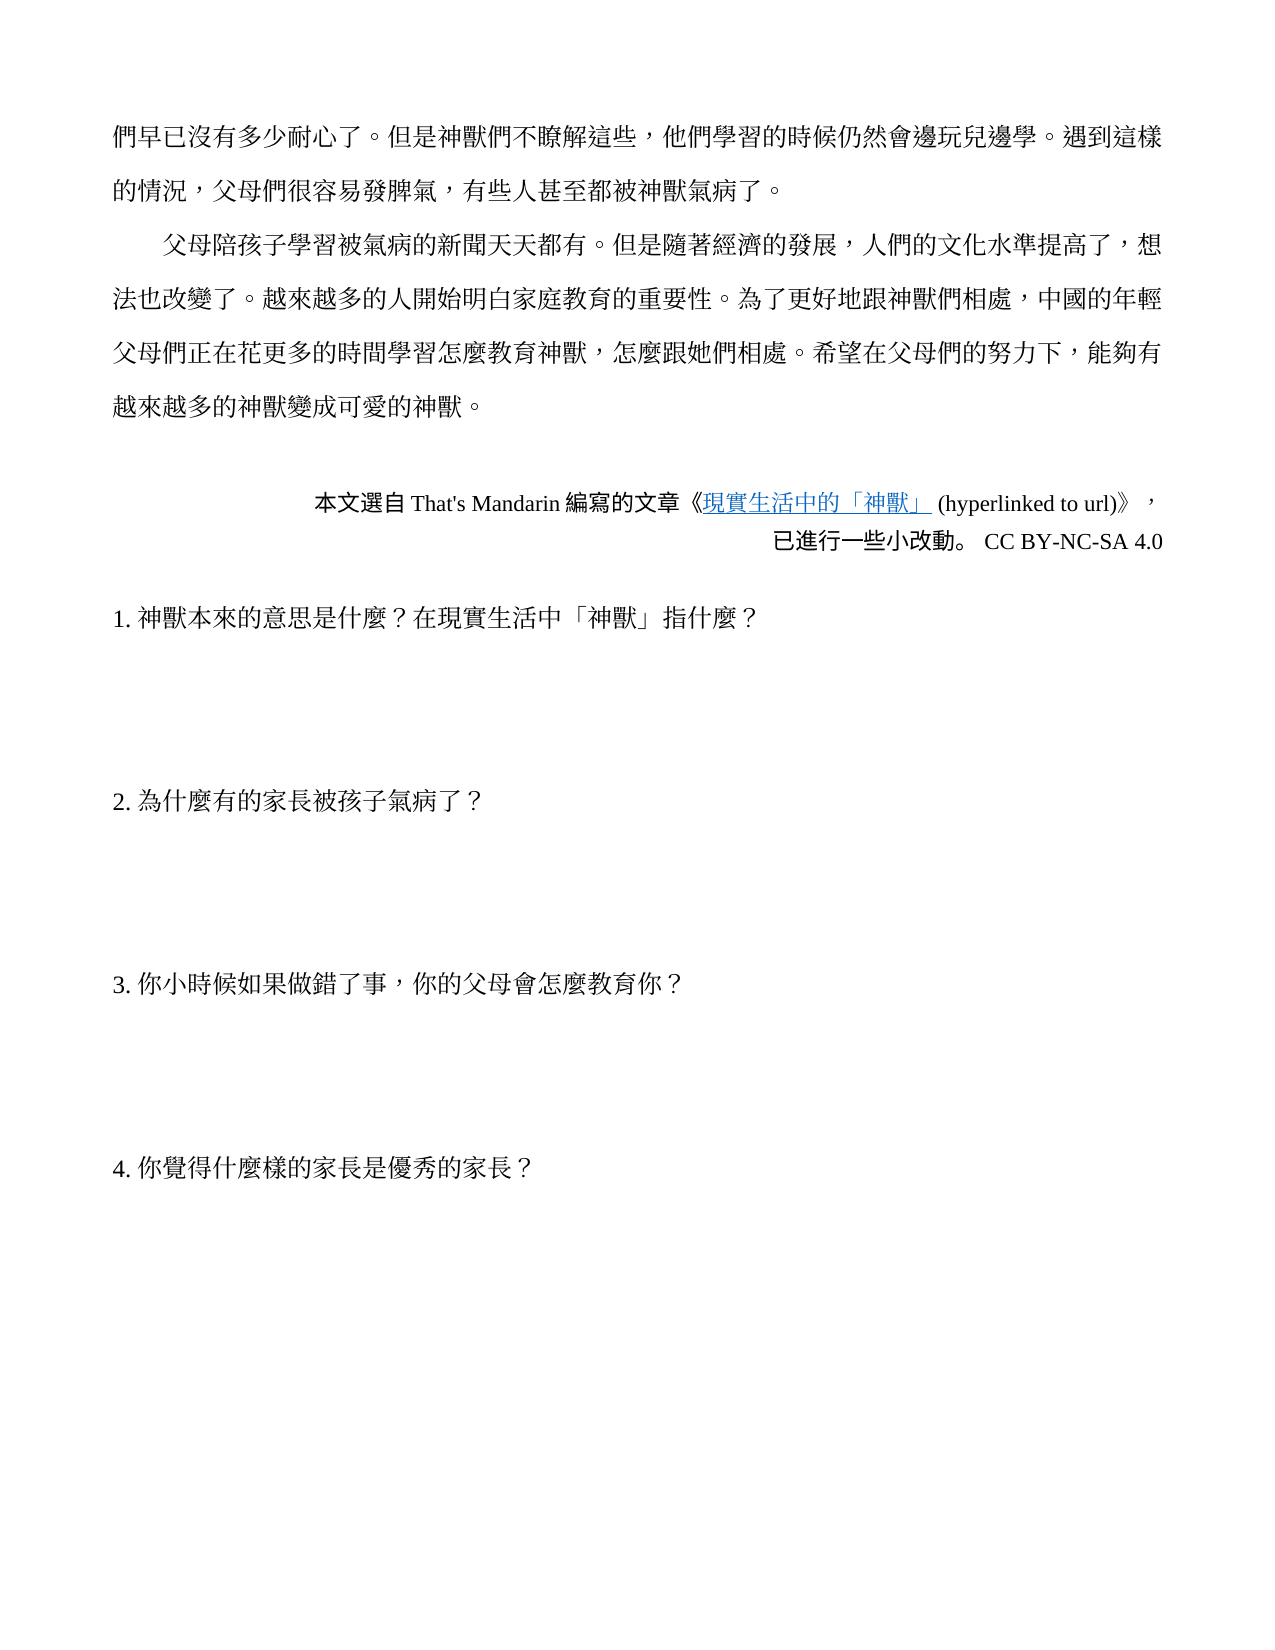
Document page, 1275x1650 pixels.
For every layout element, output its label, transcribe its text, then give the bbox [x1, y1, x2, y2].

text 1. 神獸本來的意思是什麼？在現實生活中「神獸」指什麼？ [112, 599, 1163, 634]
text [112, 118, 1163, 208]
text 4. 你覺得什麼樣的家長是優秀的家長？ [112, 1148, 1163, 1184]
text 3. 你小時候如果做錯了事，你的父母會怎麼教育你？ [112, 965, 1163, 1001]
text 2. 為什麼有的家長被孩子氣病了？ [112, 782, 1163, 818]
text 父母陪孩子學習被氣病的新聞天天都有。但是隨著經濟的發展，人們的文化水準提高了，想法也改變了。越來越多的人開始明白家庭教育的重要性。為了更好地跟神獸們相處，中國的年輕父母們正在花更多的時間學習怎麼教育神獸，怎麼跟她們相處。希望在父母們的努力下，能夠有越來越多的神獸變成可愛的神獸。 [112, 226, 1163, 423]
text 本文選自That's Mandarin編寫的文章《現實生活中的「神獸」 (hyperlinked to url)》， [112, 484, 1163, 518]
text 已進行一些小改動。 CC BY-NC-SA 4.0 [112, 522, 1163, 556]
